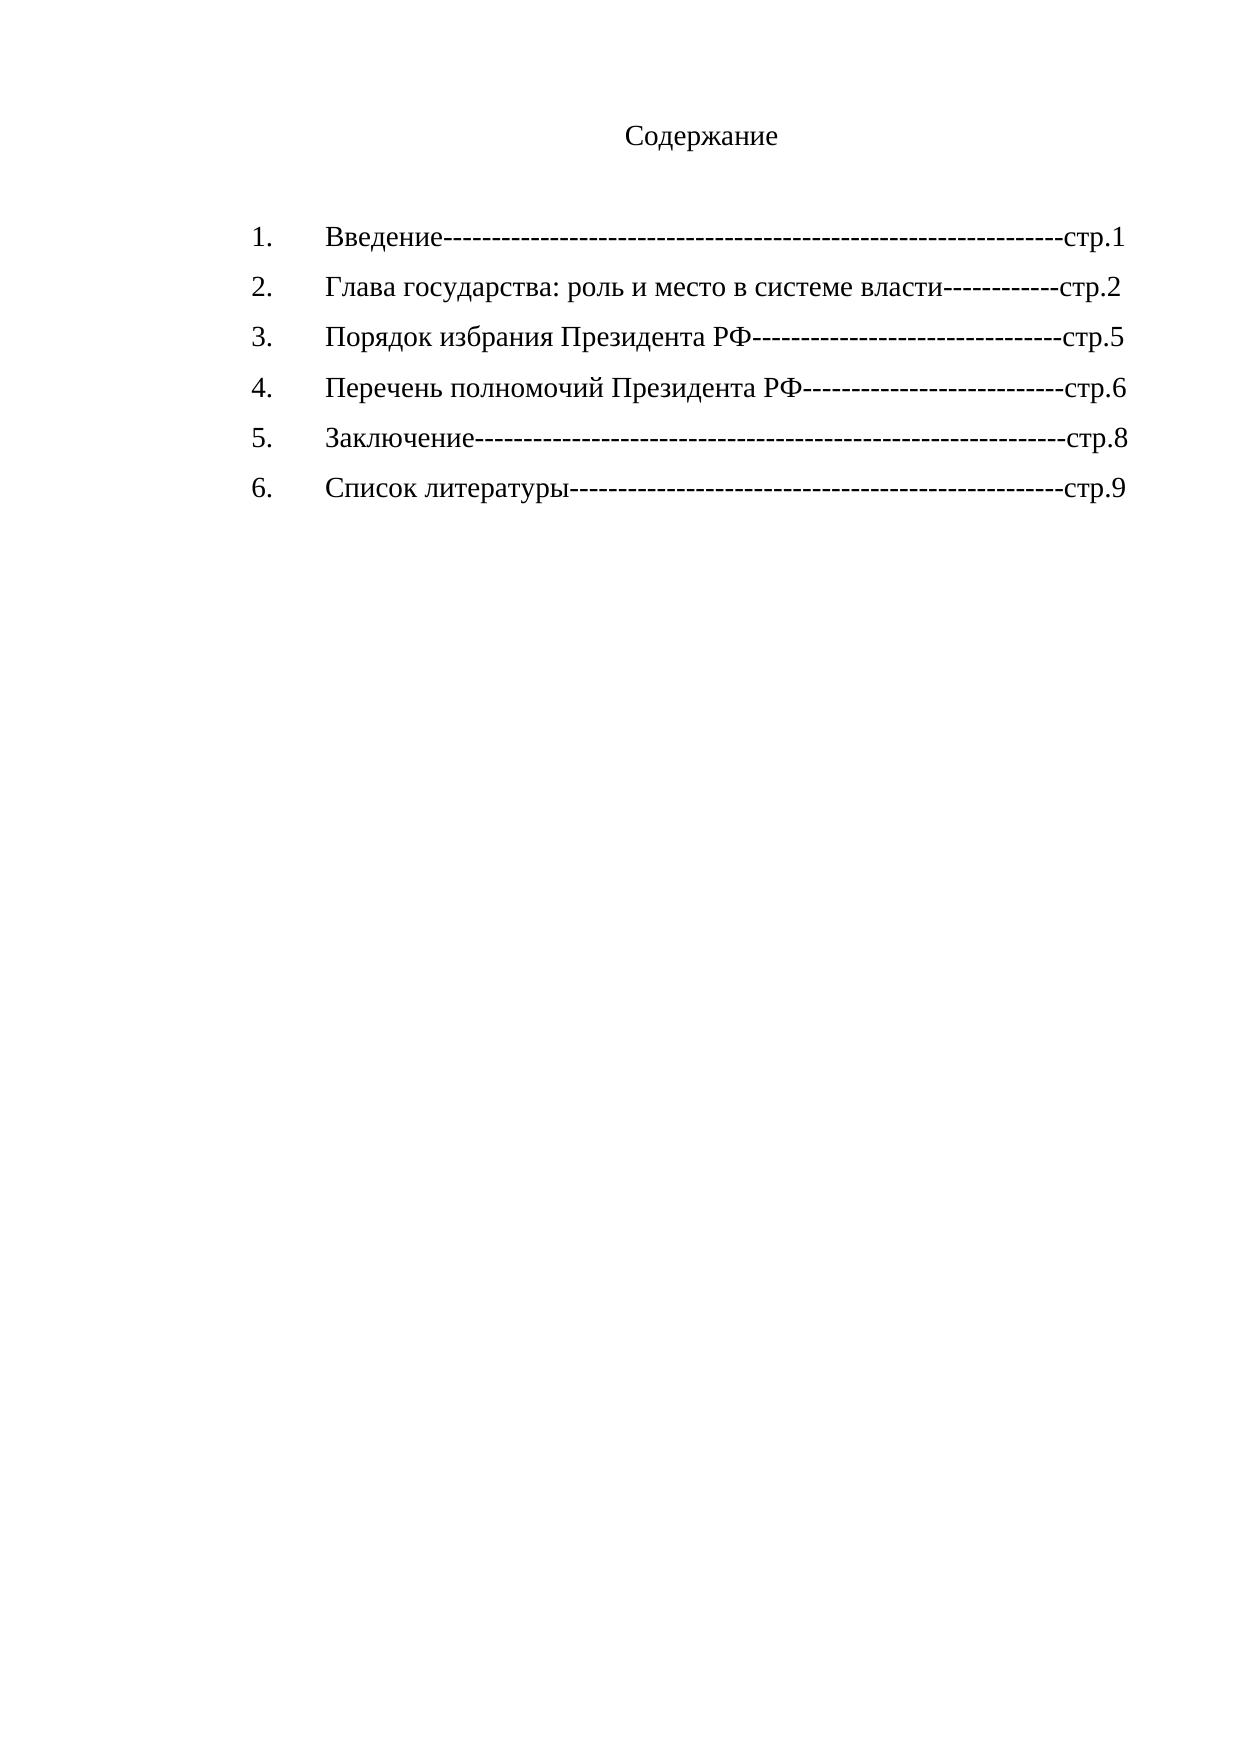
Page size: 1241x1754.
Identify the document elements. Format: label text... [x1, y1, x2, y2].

list Порядок избрания Президента РФ--------------------------------стр.5 [177, 319, 1152, 353]
list Перечень полномочий Президента РФ---------------------------стр.6 [177, 370, 1152, 403]
list Глава государства: роль и место в системе власти------------стр.2 [177, 269, 1152, 303]
list Список литературы---------------------------------------------------стр.9 [177, 470, 1152, 504]
text Содержание [177, 118, 1152, 152]
list Введение----------------------------------------------------------------стр.1 [177, 219, 1152, 252]
list Заключение-------------------------------------------------------------стр.8 [177, 420, 1152, 453]
